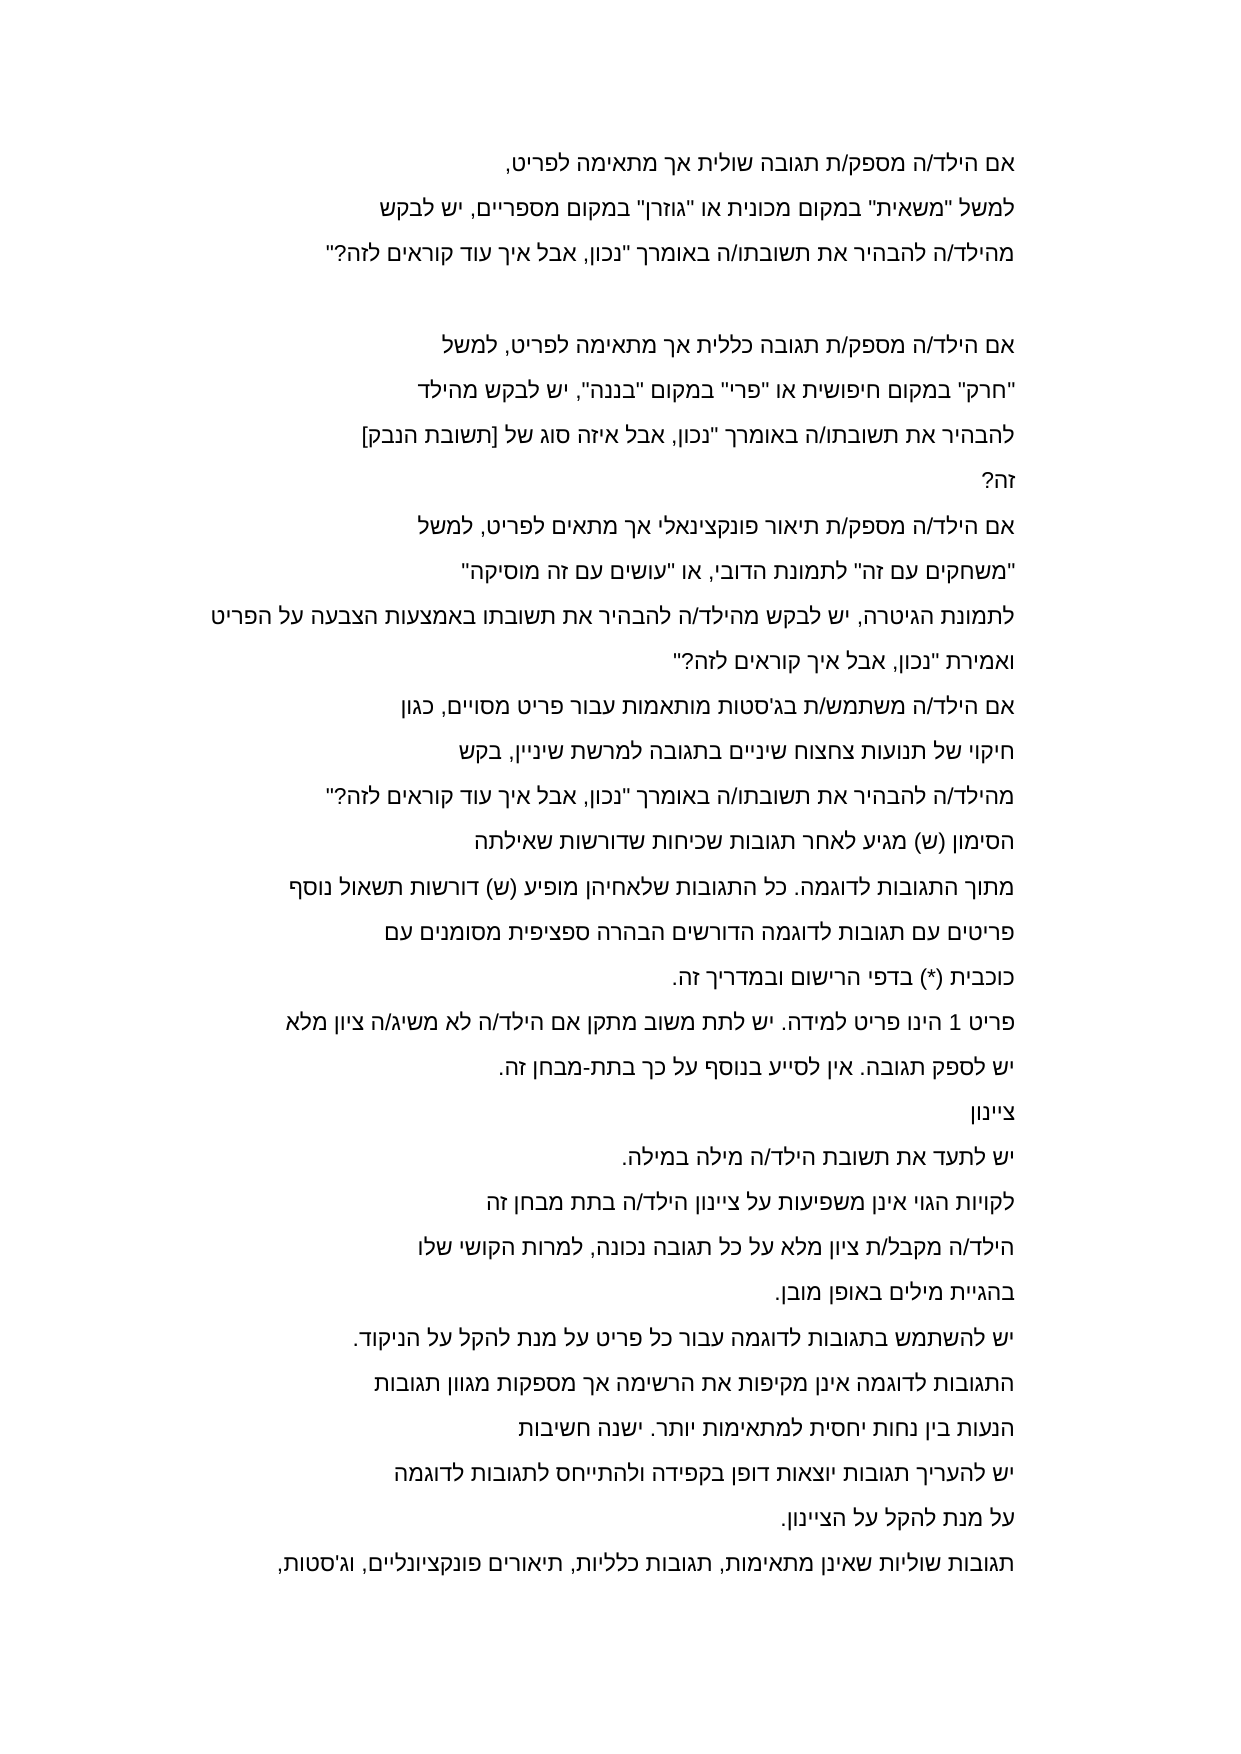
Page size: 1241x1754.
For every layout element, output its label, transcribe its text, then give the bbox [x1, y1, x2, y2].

text מתוך התגובות לדוגמה. כל התגובות שלאחיהן מופיע (ש) דורשות תשאול נוסף [150, 873, 1015, 900]
text להבהיר את תשובתו/ה באומרך "נכון, אבל איזה סוג של [תשובת הנבק] [150, 422, 1015, 449]
text בהגיית מילים באופן מובן. [150, 1279, 1015, 1306]
text למשל "משאית" במקום מכונית או "גוזרן" במקום מספריים, יש לבקש [150, 195, 1015, 221]
text פריטים עם תגובות לדוגמה הדורשים הבהרה ספציפית מסומנים עם [150, 918, 1015, 945]
text ציינון [150, 1099, 1015, 1125]
text חיקוי של תנועות צחצוח שיניים בתגובה למרשת שיניין, בקש [150, 738, 1015, 764]
text "חרק" במקום חיפושית או "פרי" במקום "בננה", יש לבקש מהילד [150, 377, 1015, 404]
text מהילד/ה להבהיר את תשובתו/ה באומרך "נכון, אבל איך עוד קוראים לזה?" [150, 240, 1015, 267]
text יש להשתמש בתגובות לדוגמה עבור כל פריט על מנת להקל על הניקוד. [150, 1324, 1015, 1351]
text אם הילד/ה מספק/ת תגובה כללית אך מתאימה לפריט, למשל [150, 332, 1015, 358]
text הילד/ה מקבל/ת ציון מלא על כל תגובה נכונה, למרות הקושי שלו [150, 1234, 1015, 1261]
text לתמונת הגיטרה, יש לבקש מהילד/ה להבהיר את תשובתו באמצעות הצבעה על הפריט [150, 603, 1015, 629]
text זה? [150, 467, 1015, 494]
text "משחקים עם זה" לתמונת הדובי, או "עושים עם זה מוסיקה" [150, 558, 1015, 584]
text תגובות שוליות שאינן מתאימות, תגובות כלליות, תיאורים פונקציונליים, וג'סטות, [150, 1550, 1015, 1576]
text התגובות לדוגמה אינן מקיפות את הרשימה אך מספקות מגוון תגובות [150, 1369, 1015, 1396]
text אם הילד/ה מספק/ת תגובה שולית אך מתאימה לפריט, [150, 150, 1015, 176]
text יש לתעד את תשובת הילד/ה מילה במילה. [150, 1144, 1015, 1170]
text הסימון (ש) מגיע לאחר תגובות שכיחות שדורשות שאילתה [150, 828, 1015, 855]
text כוכבית (*) בדפי הרישום ובמדריך זה. [150, 964, 1015, 990]
text הנעות בין נחות יחסית למתאימות יותר. ישנה חשיבות [150, 1415, 1015, 1441]
text פריט 1 הינו פריט למידה. יש לתת משוב מתקן אם הילד/ה לא משיג/ה ציון מלא [150, 1009, 1015, 1035]
text ואמירת "נכון, אבל איך קוראים לזה?" [150, 648, 1015, 674]
text על מנת להקל על הציינון. [150, 1505, 1015, 1531]
text מהילד/ה להבהיר את תשובתו/ה באומרך "נכון, אבל איך עוד קוראים לזה?" [150, 783, 1015, 809]
text יש להעריך תגובות יוצאות דופן בקפידה ולהתייחס לתגובות לדוגמה [150, 1460, 1015, 1486]
text אם הילד/ה מספק/ת תיאור פונקצינאלי אך מתאים לפריט, למשל [150, 513, 1015, 539]
text לקויות הגוי אינן משפיעות על ציינון הילד/ה בתת מבחן זה [150, 1189, 1015, 1216]
text יש לספק תגובה. אין לסייע בנוסף על כך בתת-מבחן זה. [150, 1054, 1015, 1080]
text אם הילד/ה משתמש/ת בג'סטות מותאמות עבור פריט מסויים, כגון [150, 693, 1015, 719]
